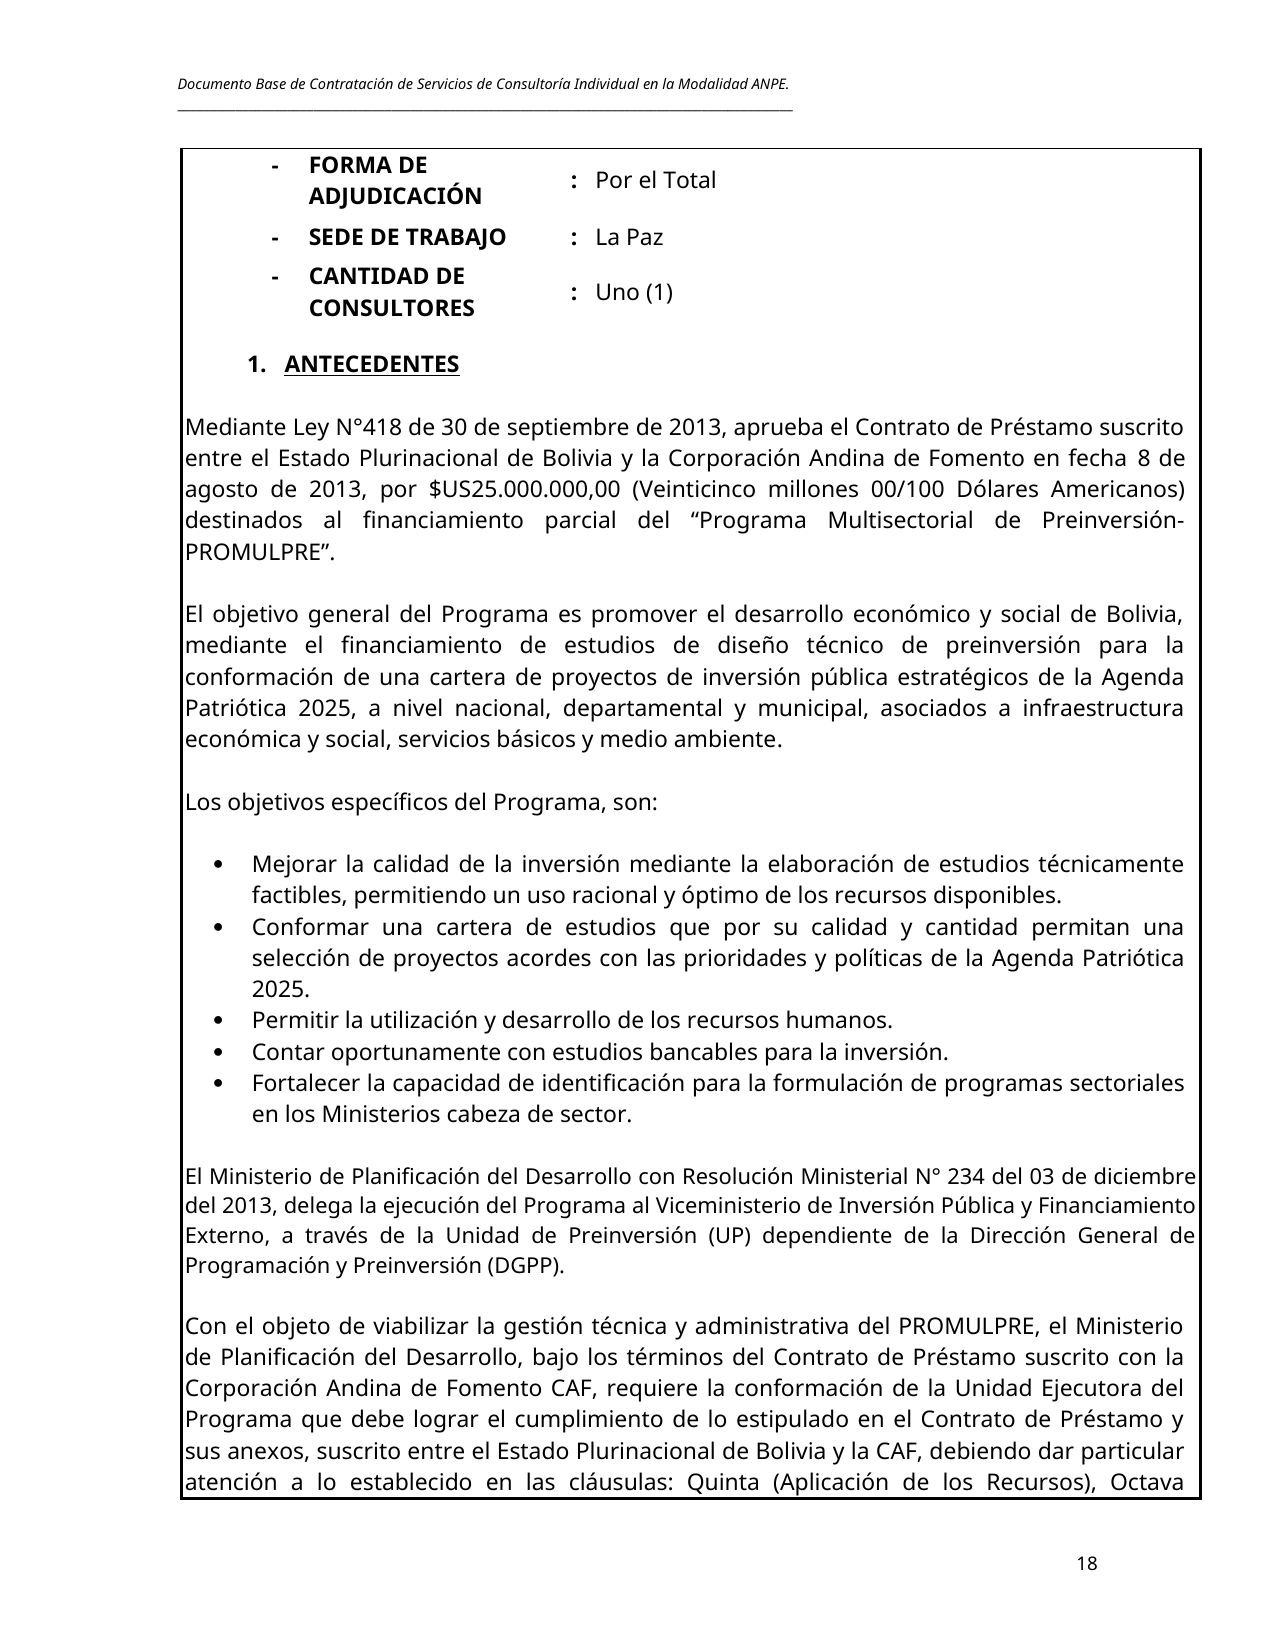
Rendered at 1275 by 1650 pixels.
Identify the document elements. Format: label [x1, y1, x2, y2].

table_cell [183, 149, 1199, 1497]
